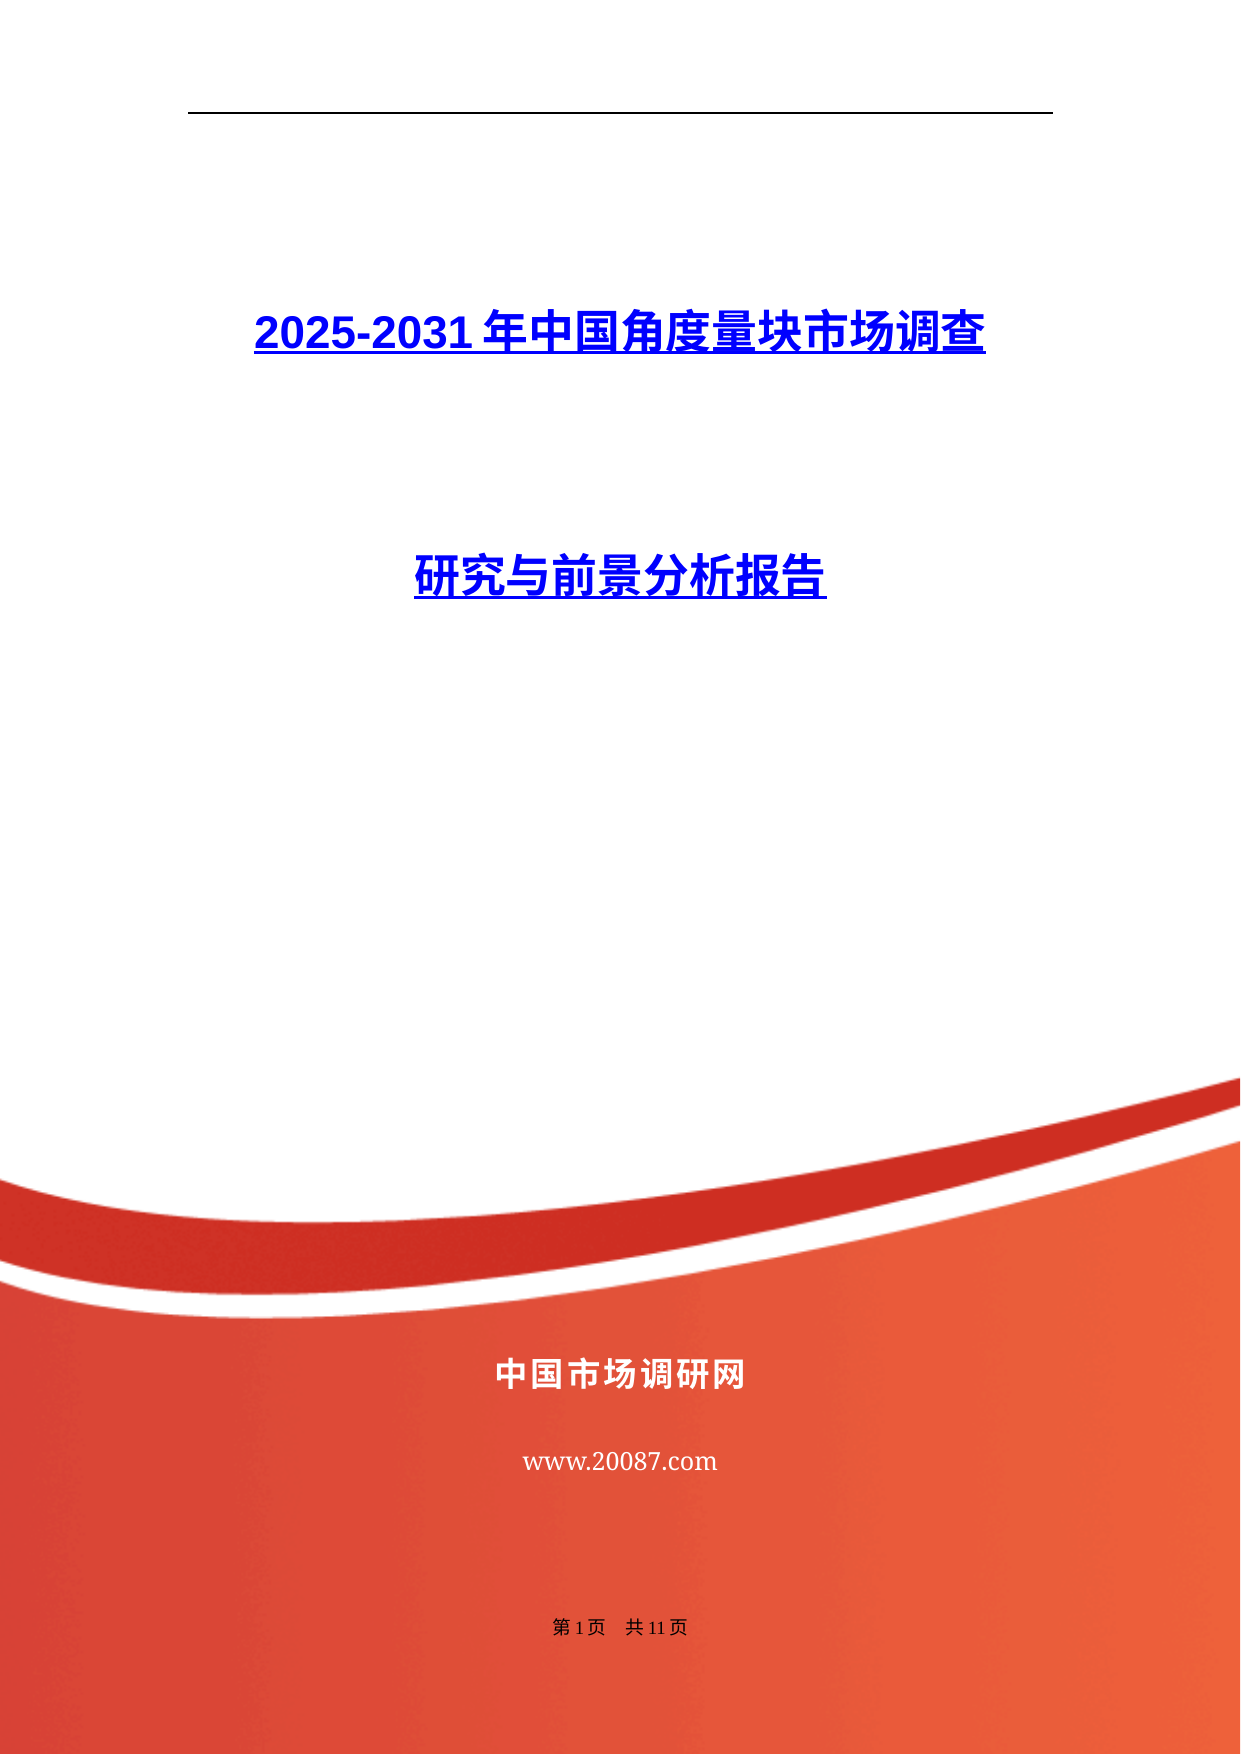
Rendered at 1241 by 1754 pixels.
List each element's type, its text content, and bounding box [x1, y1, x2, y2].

subtitle 中国市场调研网 [187, 1339, 1053, 1404]
picture [0, 1006, 1241, 1754]
text www.20087.com [187, 1428, 1053, 1493]
table_header 2025-2031年中国角度量块市场调查研究与前景分析报告 [188, 207, 1053, 773]
